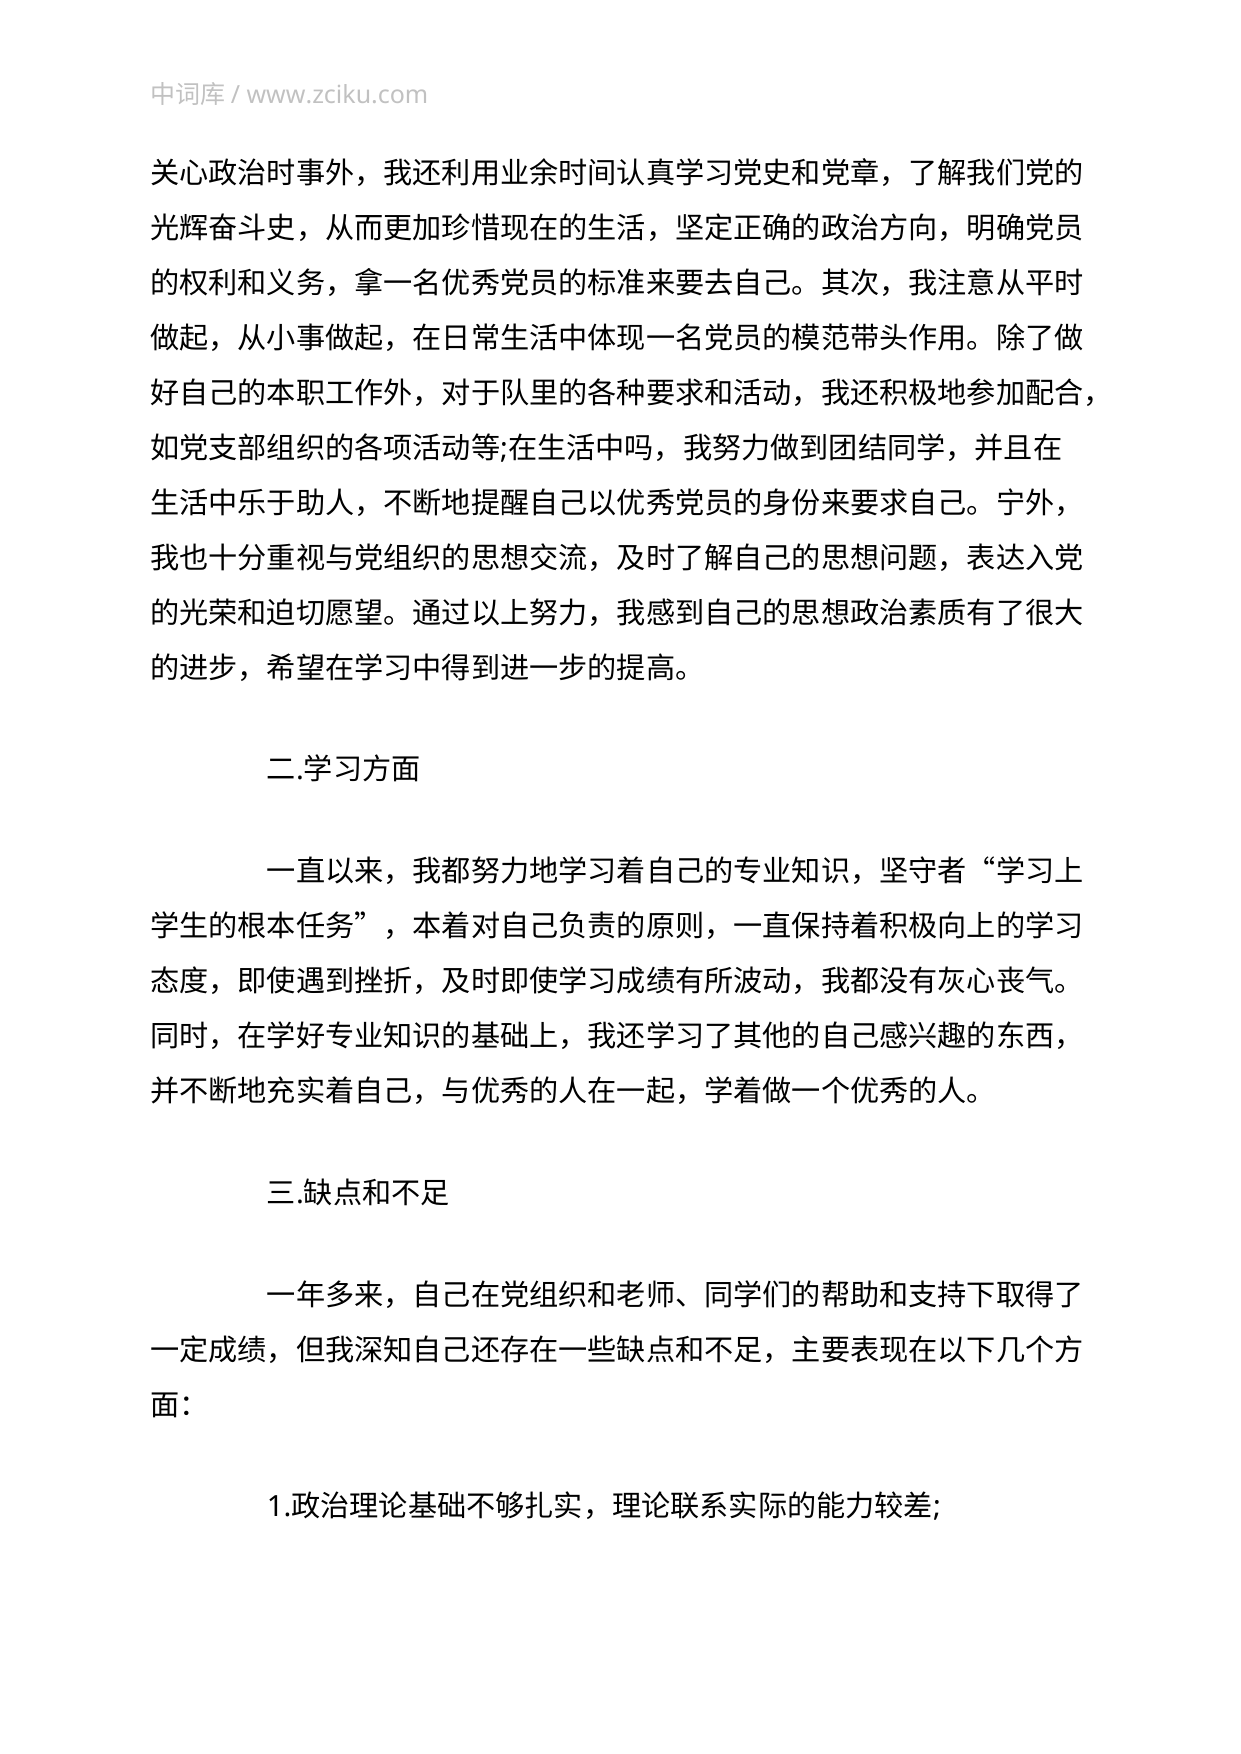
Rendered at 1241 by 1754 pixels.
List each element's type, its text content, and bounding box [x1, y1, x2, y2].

text 一直以来，我都努力地学习着自己的专业知识，坚守者“学习上学生的根本任务”，本着对自己负责的原则，一直保持着积极向上的学习态度，即使遇到挫折，及时即使学习成绩有所波动，我都没有灰心丧气。同时，在学好专业知识的基础上，我还学习了其他的自己感兴趣的东西，并不断地充实着自己，与优秀的人在一起，学着做一个优秀的人。 [150, 848, 1090, 1110]
text 1.政治理论基础不够扎实，理论联系实际的能力较差; [150, 1483, 1090, 1525]
text 一年多来，自己在党组织和老师、同学们的帮助和支持下取得了一定成绩，但我深知自己还存在一些缺点和不足，主要表现在以下几个方面： [150, 1271, 1090, 1423]
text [150, 150, 1090, 686]
text 二.学习方面 [150, 746, 1090, 788]
text 三.缺点和不足 [150, 1169, 1090, 1212]
